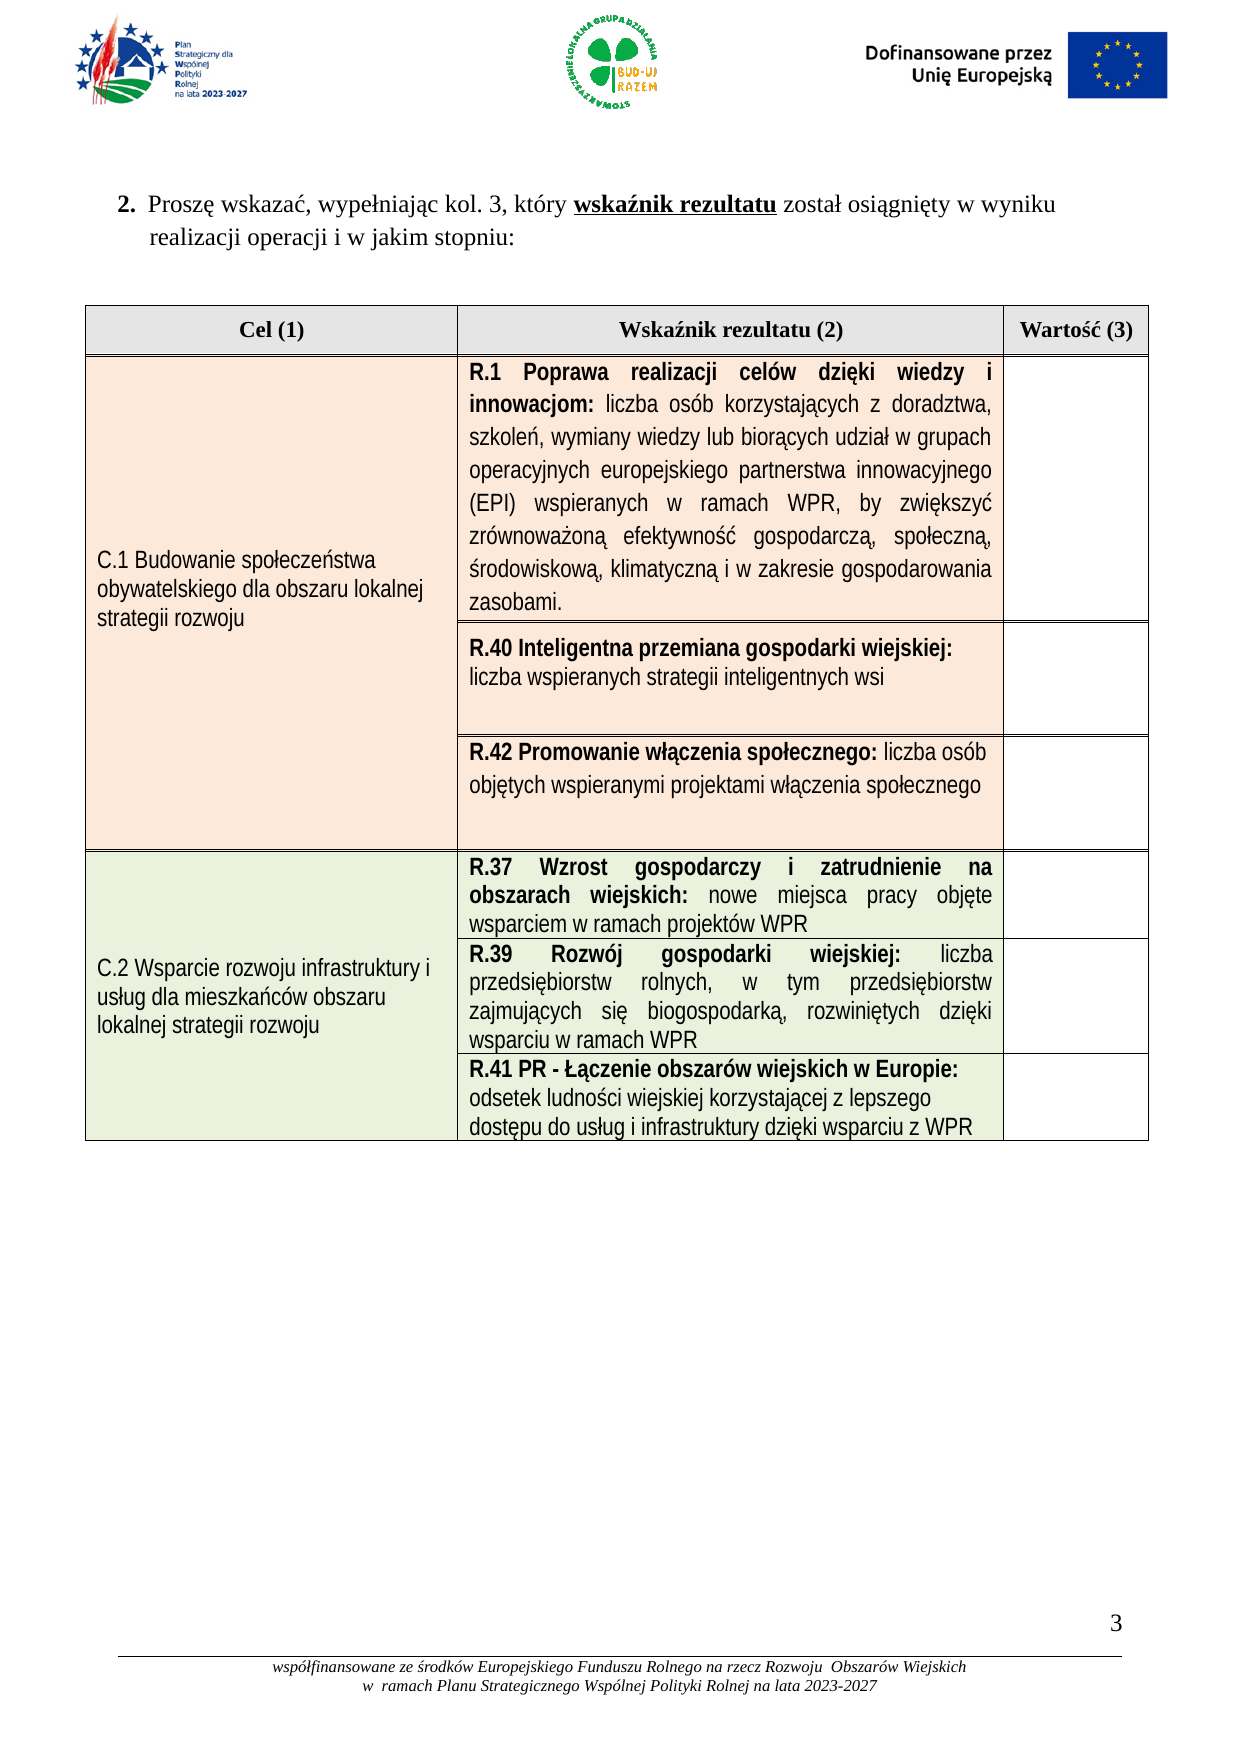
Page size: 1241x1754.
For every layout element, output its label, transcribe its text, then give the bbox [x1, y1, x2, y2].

table_cell [1004, 737, 1148, 849]
table_cell R.40 Inteligentna przemiana gospodarki wiejskiej: liczba wspieranych strategii inteligentnych wsi [458, 623, 1003, 734]
table_cell R.41 PR - Łączenie obszarów wiejskich w Europie: odsetek ludności wiejskiej korzystającej z lepszego dostępu do usług i infrastruktury dzięki wsparciu z WPR [458, 1054, 1003, 1140]
table_cell R.37 Wzrost gospodarczy i zatrudnienie na obszarach wiejskich: nowe miejsca pracy objęte wsparciem w ramach projektów WPR [458, 852, 1003, 938]
table_cell C.1 Budowanie społeczeństwa obywatelskiego dla obszaru lokalnej strategii rozwoju [86, 357, 457, 849]
table_header Wartość (3) [1004, 306, 1148, 353]
table_cell [1004, 852, 1148, 938]
table_cell [1004, 623, 1148, 734]
table_cell [1004, 357, 1148, 620]
list Proszę wskazać, wypełniając kol. 3, który wskaźnik rezultatu został osiągnięty w wyniku realizacji operacji i w jakim stopniu: [117, 189, 1122, 251]
table_cell C.2 Wsparcie rozwoju infrastruktury i usług dla mieszkańców obszaru lokalnej strategii rozwoju [86, 852, 457, 1140]
table_cell R.39 Rozwój gospodarki wiejskiej: liczba przedsiębiorstw rolnych, w tym przedsiębiorstw zajmujących się biogospodarką, rozwiniętych dzięki wsparciu w ramach WPR [458, 939, 1003, 1053]
table_header Cel (1) [86, 306, 457, 353]
picture [13, 0, 303, 123]
table_cell [1004, 1054, 1148, 1140]
table_cell [1004, 939, 1148, 1053]
table_cell R.1 Poprawa realizacji celów dzięki wiedzy i innowacjom: liczba osób korzystających z doradztwa, szkoleń, wymiany wiedzy lub biorących udział w grupach operacyjnych europejskiego partnerstwa innowacyjnego (EPI) wspieranych w ramach WPR, by zwiększyć zrównoważoną efektywność gospodarczą, społeczną, środowiskową, klimatyczną i w zakresie gospodarowania zasobami. [458, 357, 1003, 620]
table_header Wskaźnik rezultatu (2) [458, 306, 1003, 353]
picture [566, 15, 657, 109]
picture [844, 9, 1189, 120]
table_cell R.42 Promowanie włączenia społecznego: liczba osób objętych wspieranymi projektami włączenia społecznego [458, 737, 1003, 849]
